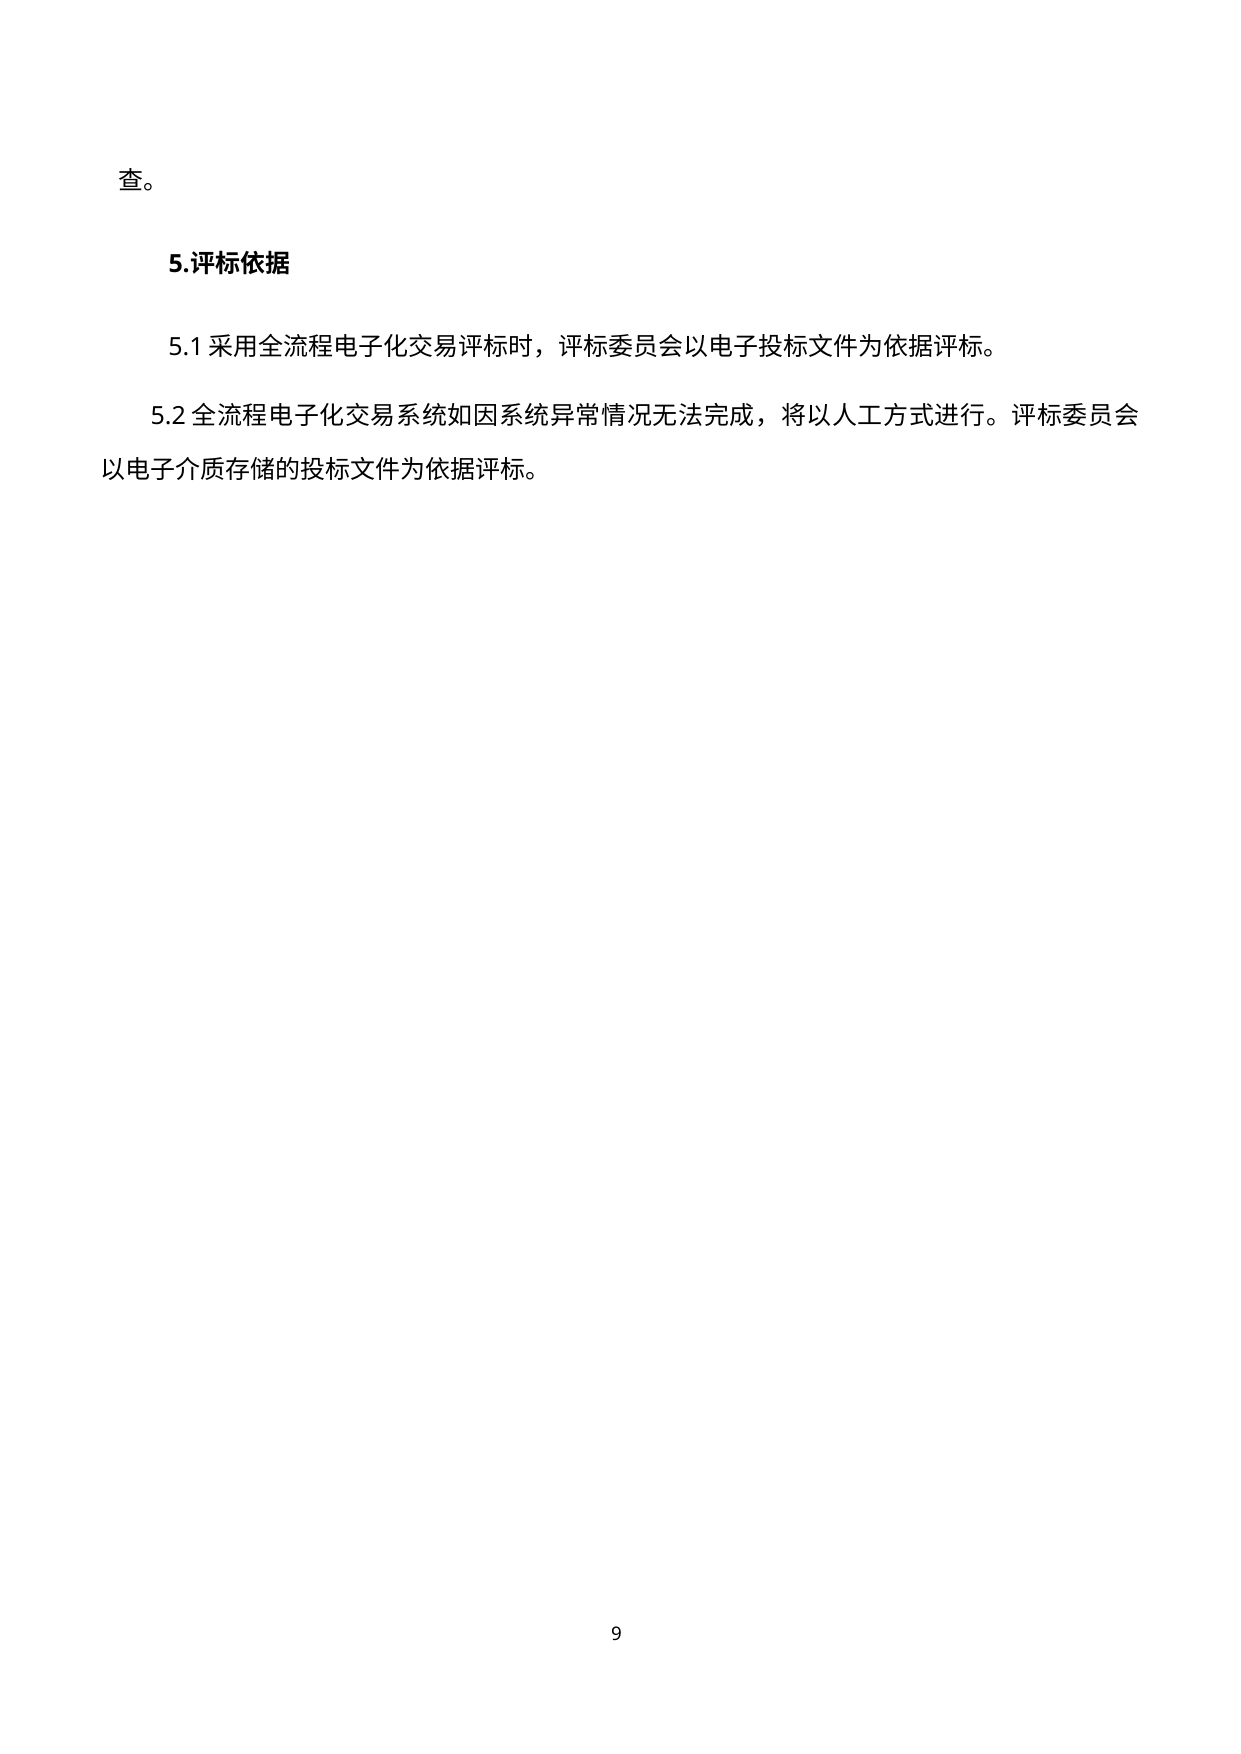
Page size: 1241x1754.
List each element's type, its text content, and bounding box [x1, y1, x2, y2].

text 5.评标依据 [118, 229, 1122, 294]
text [118, 146, 1122, 211]
text 5.1采用全流程电子化交易评标时，评标委员会以电子投标文件为依据评标。 [118, 312, 1122, 377]
text 5.2全流程电子化交易系统如因系统异常情况无法完成，将以人工方式进行。评标委员会以电子介质存储的投标文件为依据评标。 [100, 395, 1140, 486]
